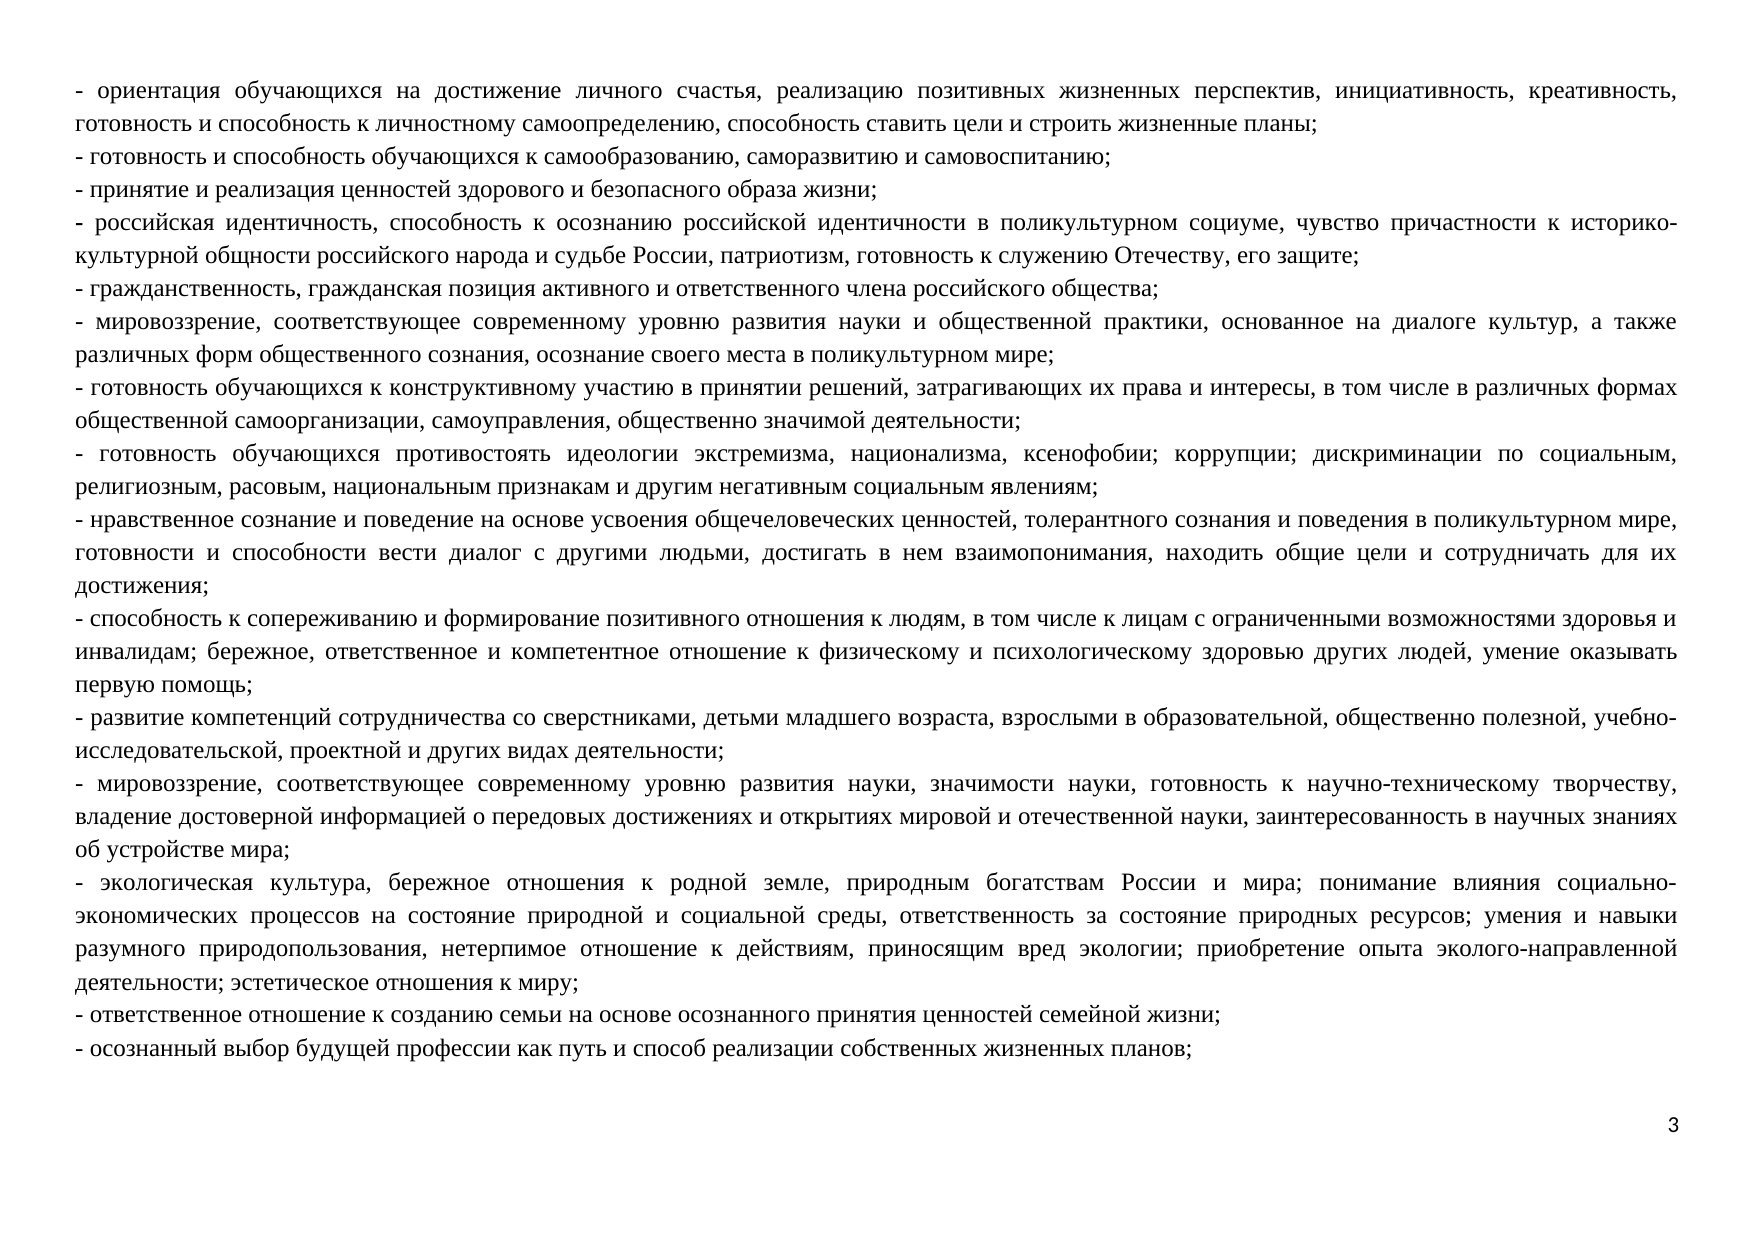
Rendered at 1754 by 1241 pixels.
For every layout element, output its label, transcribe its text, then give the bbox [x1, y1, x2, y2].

text - готовность и способность обучающихся к самообразованию, саморазвитию и самовоспитанию; [75, 141, 1679, 170]
text - принятие и реализация ценностей здорового и безопасного образа жизни; [75, 174, 1679, 203]
text - нравственное сознание и поведение на основе усвоения общечеловеческих ценностей, толерантного сознания и поведения в поликультурном мире, готовности и способности вести диалог с другими людьми, достигать в нем взаимопонимания, находить общие цели и сотрудничать для их достижения; [75, 504, 1679, 599]
text - экологическая культура, бережное отношения к родной земле, природным богатствам России и мира; понимание влияния социально-экономических процессов на состояние природной и социальной среды, ответственность за состояние природных ресурсов; умения и навыки разумного природопользования, нетерпимое отношение к действиям, приносящим вред экологии; приобретение опыта эколого-направленной деятельности; эстетическое отношения к миру; [75, 867, 1679, 995]
text - способность к сопереживанию и формирование позитивного отношения к людям, в том числе к лицам с ограниченными возможностями здоровья и инвалидам; бережное, ответственное и компетентное отношение к физическому и психологическому здоровью других людей, умение оказывать первую помощь; [75, 603, 1679, 698]
text - российская идентичность, способность к осознанию российской идентичности в поликультурном социуме, чувство причастности к историко-культурной общности российского народа и судьбе России, патриотизм, готовность к служению Отечеству, его защите; [75, 207, 1679, 269]
text - готовность обучающихся противостоять идеологии экстремизма, национализма, ксенофобии; коррупции; дискриминации по социальным, религиозным, расовым, национальным признакам и другим негативным социальным явлениям; [75, 438, 1679, 500]
text - осознанный выбор будущей профессии как путь и способ реализации собственных жизненных планов; [75, 1033, 1679, 1061]
text - гражданственность, гражданская позиция активного и ответственного члена российского общества; [75, 273, 1679, 302]
text - развитие компетенций сотрудничества со сверстниками, детьми младшего возраста, взрослыми в образовательной, общественно полезной, учебно-исследовательской, проектной и других видах деятельности; [75, 702, 1679, 764]
text - готовность обучающихся к конструктивному участию в принятии решений, затрагивающих их права и интересы, в том числе в различных формах общественной самоорганизации, самоуправления, общественно значимой деятельности; [75, 372, 1679, 434]
text - ответственное отношение к созданию семьи на основе осознанного принятия ценностей семейной жизни; [75, 999, 1679, 1028]
text - мировоззрение, соответствующее современному уровню развития науки и общественной практики, основанное на диалоге культур, а также различных форм общественного сознания, осознание своего места в поликультурном мире; [75, 306, 1679, 368]
text - ориентация обучающихся на достижение личного счастья, реализацию позитивных жизненных перспектив, инициативность, креативность, готовность и способность к личностному самоопределению, способность ставить цели и строить жизненные планы; [75, 75, 1679, 137]
text - мировоззрение, соответствующее современному уровню развития науки, значимости науки, готовность к научно-техническому творчеству, владение достоверной информацией о передовых достижениях и открытиях мировой и отечественной науки, заинтересованность в научных знаниях об устройстве мира; [75, 768, 1679, 863]
